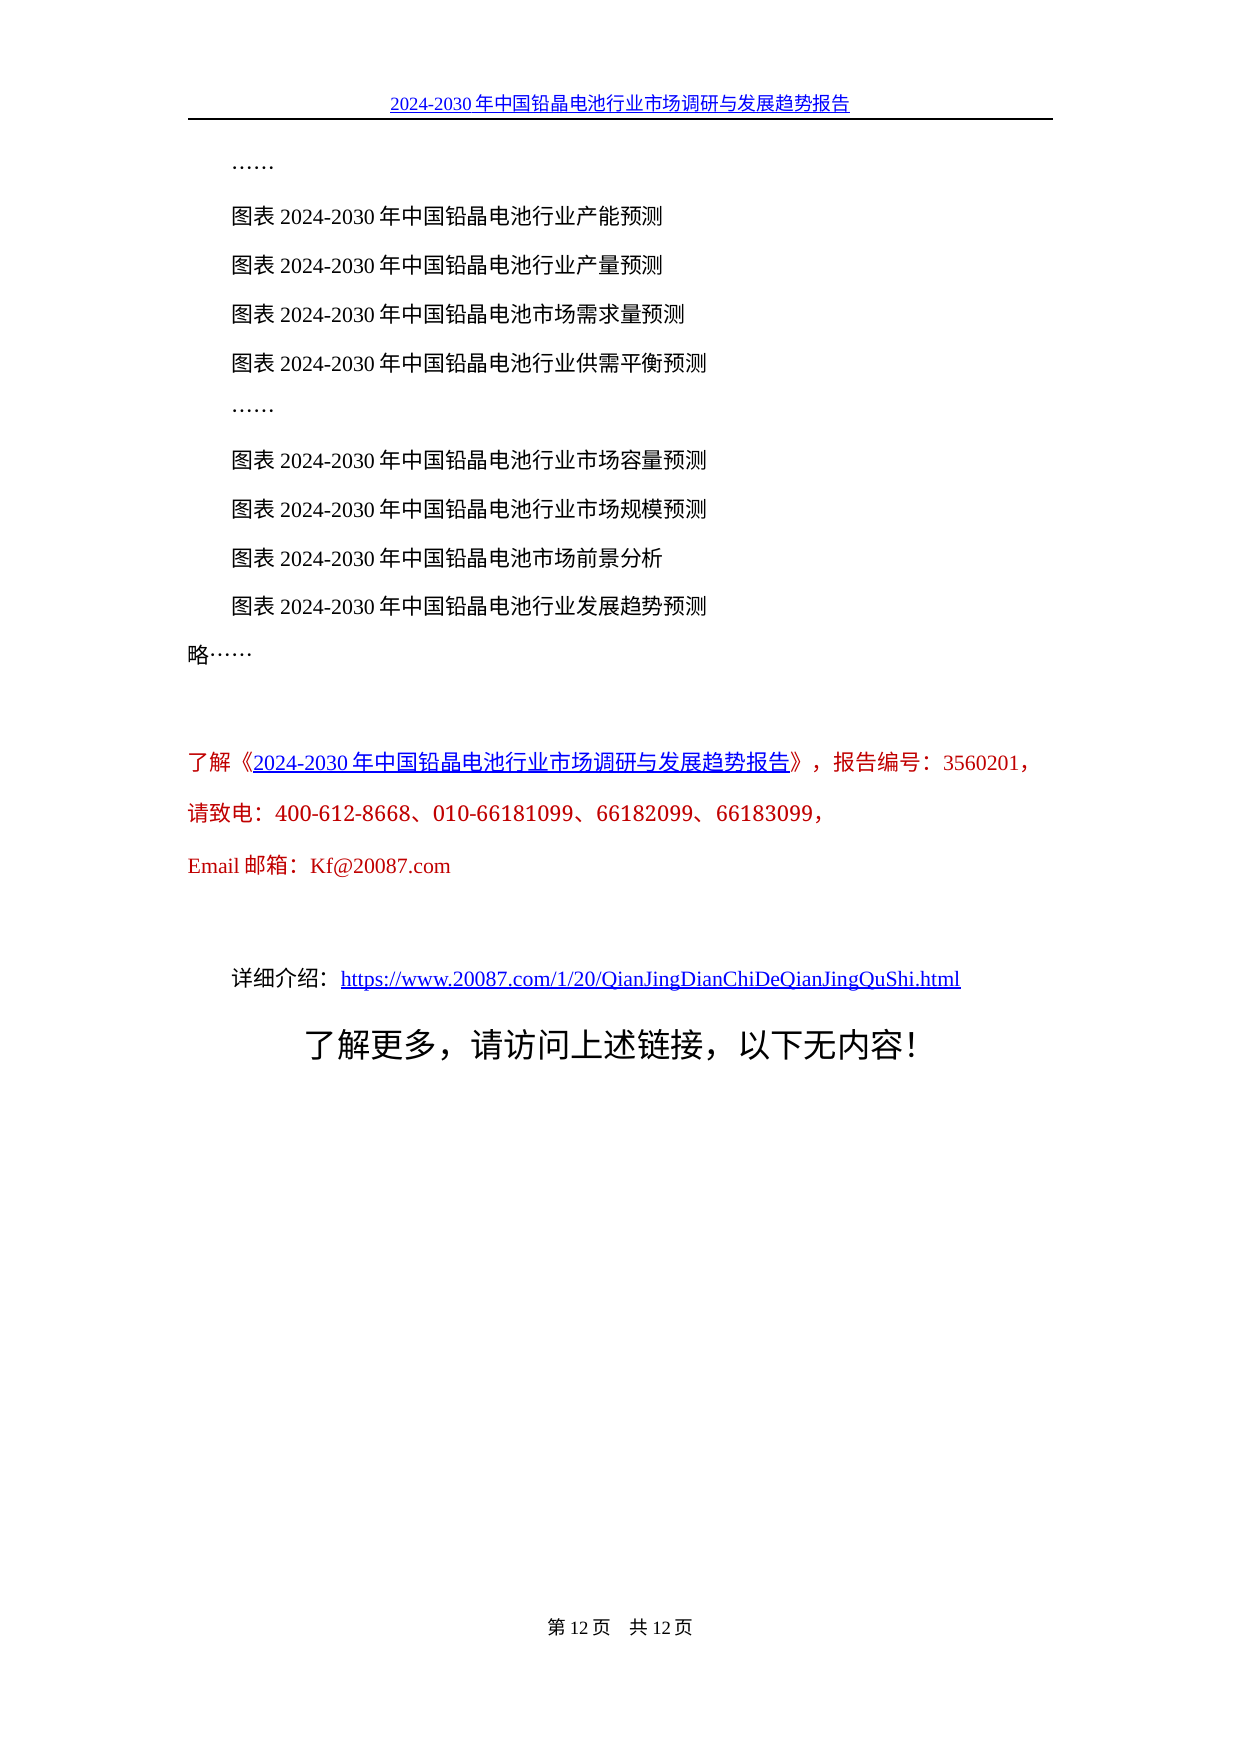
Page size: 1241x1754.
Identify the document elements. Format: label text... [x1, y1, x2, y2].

text Email邮箱：Kf@20087.com [187, 847, 1053, 880]
text 了解《2024-2030年中国铅晶电池行业市场调研与发展趋势报告》，报告编号：3560201， [187, 744, 1053, 777]
text 详细介绍：https://www.20087.com/1/20/QianJingDianChiDeQianJingQuShi.html [187, 960, 1053, 993]
title 了解更多，请访问上述链接，以下无内容！ [187, 1010, 1053, 1075]
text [187, 150, 1053, 670]
text 请致电：400-612-8668、010-66181099、66182099、66183099， [187, 796, 1053, 828]
